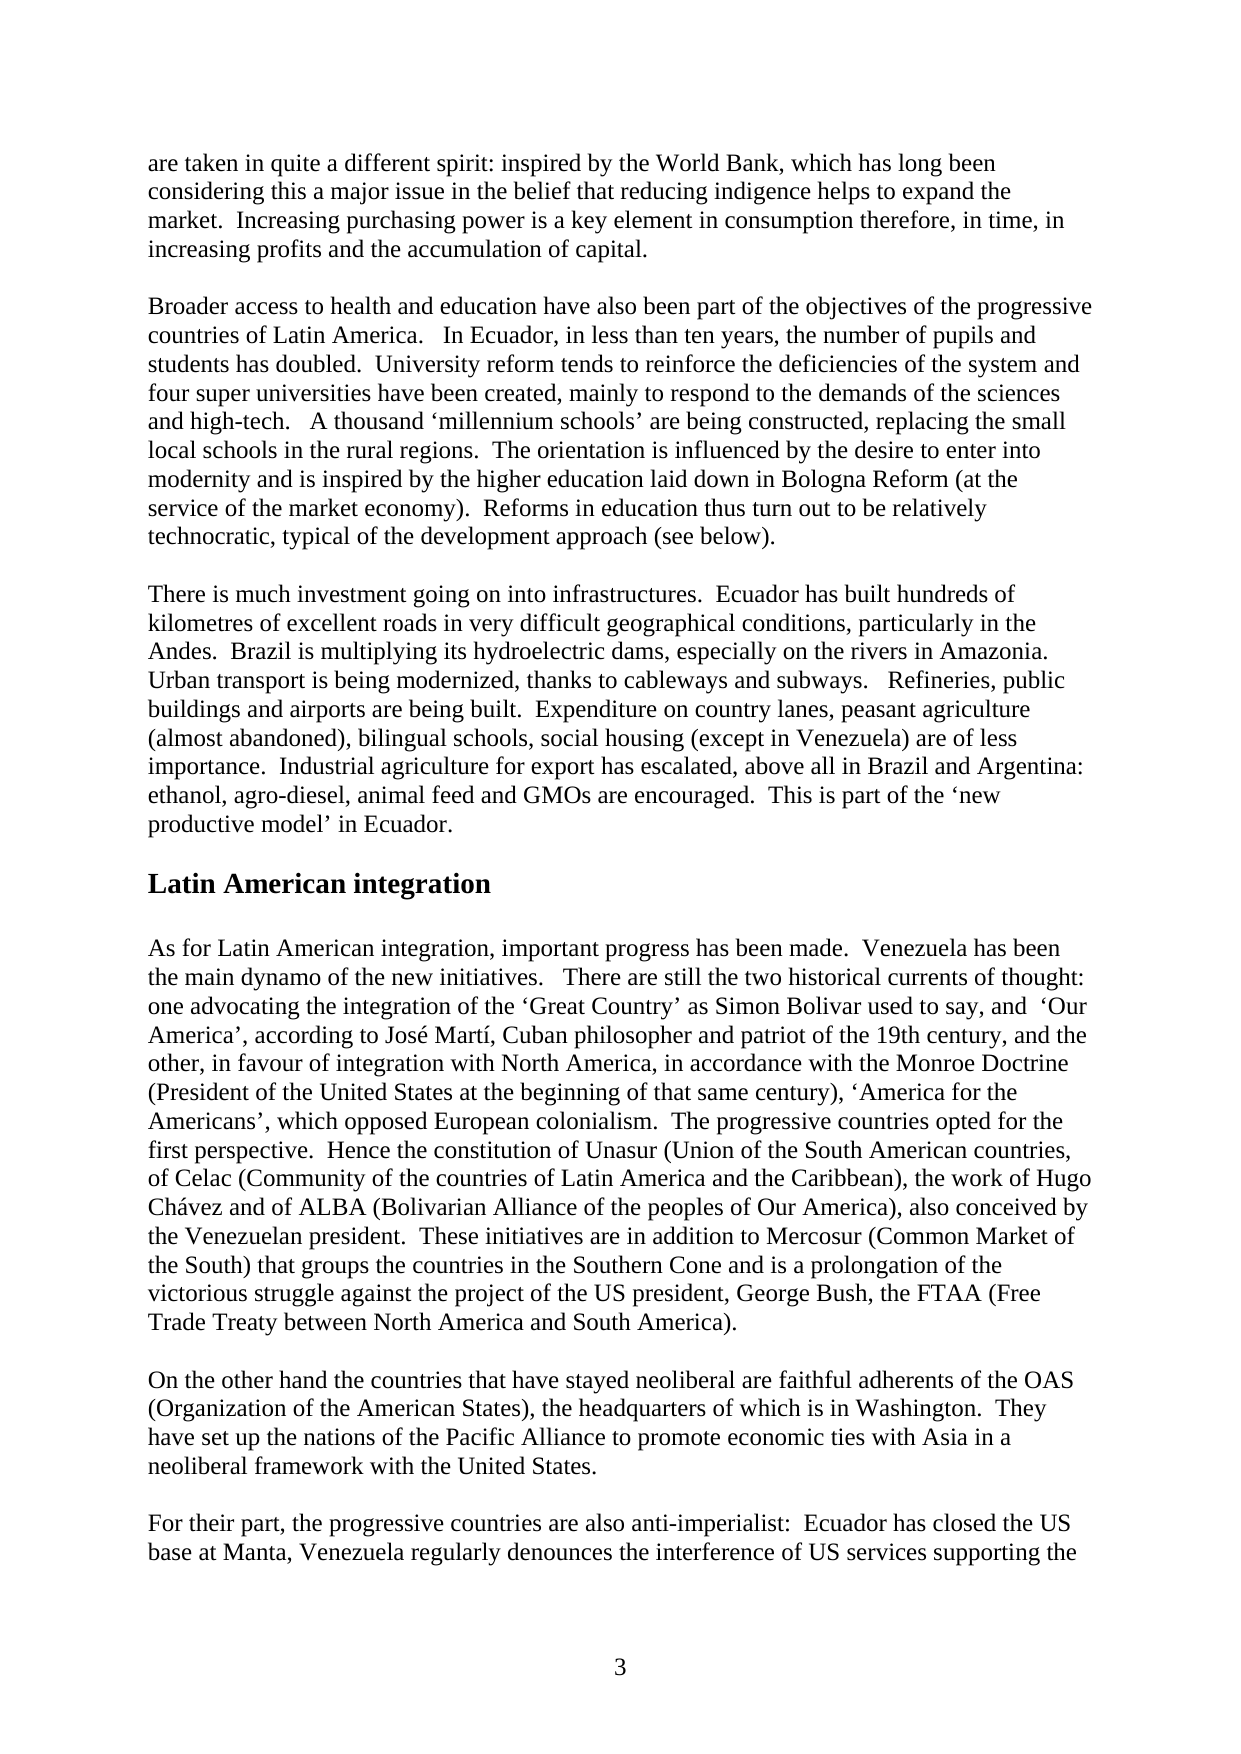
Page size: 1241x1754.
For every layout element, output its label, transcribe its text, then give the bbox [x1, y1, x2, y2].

text As for Latin American integration, important progress has been made. Venezuela has been the main dynamo of the new initiatives. There are still the two historical currents of thought: one advocating the integration of the ‘Great Country’ as Simon Bolivar used to say, and ‘Our America’, according to José Martí, Cuban philosopher and patriot of the 19th century, and the other, in favour of integration with North America, in accordance with the Monroe Doctrine (President of the United States at the beginning of that same century), ‘America for the Americans’, which opposed European colonialism. The progressive countries opted for the first perspective. Hence the constitution of Unasur (Union of the South American countries, of Celac (Community of the countries of Latin America and the Caribbean), the work of Hugo Chávez and of ALBA (Bolivarian Alliance of the peoples of Our America), also conceived by the Venezuelan president. These initiatives are in addition to Mercosur (Common Market of the South) that groups the countries in the Southern Cone and is a prolongation of the victorious struggle against the project of the US president, George Bush, the FTAA (Free Trade Treaty between North America and South America). [148, 933, 1093, 1336]
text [148, 148, 1093, 263]
text Latin American integration [148, 866, 1093, 900]
text On the other hand the countries that have stayed neoliberal are faithful adherents of the OAS (Organization of the American States), the headquarters of which is in Washington. They have set up the nations of the Pacific Alliance to promote economic ties with Asia in a neoliberal framework with the United States. [148, 1365, 1093, 1480]
text Broader access to health and education have also been part of the objectives of the progressive countries of Latin America. In Ecuador, in less than ten years, the number of pupils and students has doubled. University reform tends to reinforce the deficiencies of the system and four super universities have been created, mainly to respond to the demands of the sciences and high-tech. A thousand ‘millennium schools’ are being constructed, replacing the small local schools in the rural regions. The orientation is influenced by the desire to enter into modernity and is inspired by the higher education laid down in Bologna Reform (at the service of the market economy). Reforms in education thus turn out to be relatively technocratic, typical of the development approach (see below). [148, 291, 1093, 550]
text There is much investment going on into infrastructures. Ecuador has built hundreds of kilometres of excellent roads in very difficult geographical conditions, particularly in the Andes. Brazil is multiplying its hydroelectric dams, especially on the rivers in Amazonia. Urban transport is being modernized, thanks to cableways and subways. Refineries, public buildings and airports are being built. Expenditure on country lanes, peasant agriculture (almost abandoned), bilingual schools, social housing (except in Venezuela) are of less importance. Industrial agriculture for export has escalated, above all in Brazil and Argentina: ethanol, agro-diesel, animal feed and GMOs are encouraged. This is part of the ‘new productive model’ in Ecuador. [148, 579, 1093, 838]
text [148, 1508, 1093, 1566]
